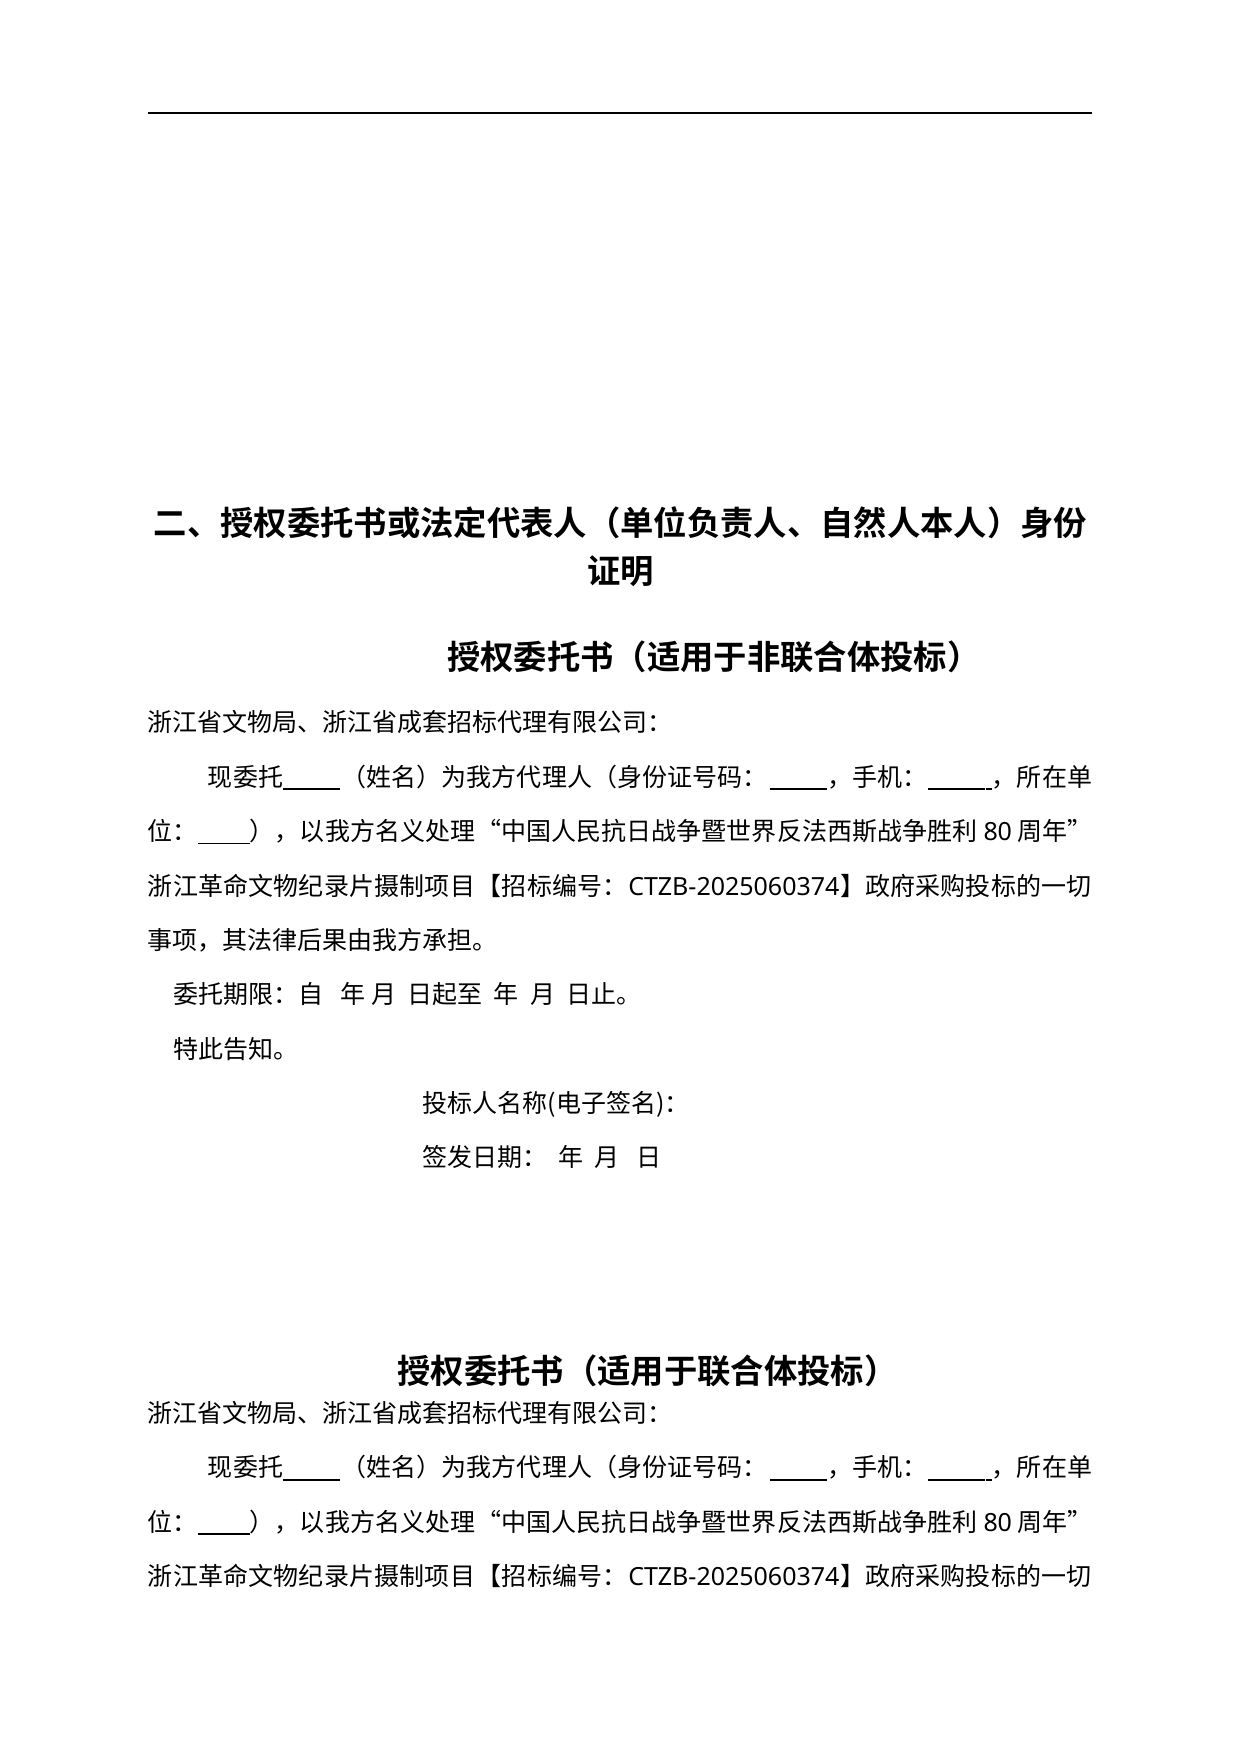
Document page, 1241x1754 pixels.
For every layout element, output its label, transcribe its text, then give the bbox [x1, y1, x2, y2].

text 授权委托书（适用于非联合体投标） [148, 631, 1092, 679]
text 现委托 （姓名）为我方代理人（身份证号码： ，手机： ，所在单位： ），以我方名义处理“中国人民抗日战争暨世界反法西斯战争胜利80周年”浙江革命文物纪录片摄制项目【招标编号：CTZB-2025060374】政府采购投标的一切事项，其法律后果由我方承担。 [148, 757, 1092, 957]
text 二、授权委托书或法定代表人（单位负责人、自然人本人）身份证明 [148, 496, 1092, 593]
text 授权委托书（适用于联合体投标） [148, 1345, 1092, 1393]
text 浙江省文物局、浙江省成套招标代理有限公司： [148, 1393, 1092, 1430]
text 浙江省文物局、浙江省成套招标代理有限公司： [148, 703, 1092, 739]
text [148, 1448, 1092, 1593]
text 委托期限：自 年 月 日起至 年 月 日止。 [148, 975, 1092, 1011]
text 签发日期： 年 月 日 [148, 1138, 1092, 1174]
text 特此告知。 [148, 1029, 1092, 1065]
text 投标人名称(电子签名)： [148, 1083, 1092, 1120]
